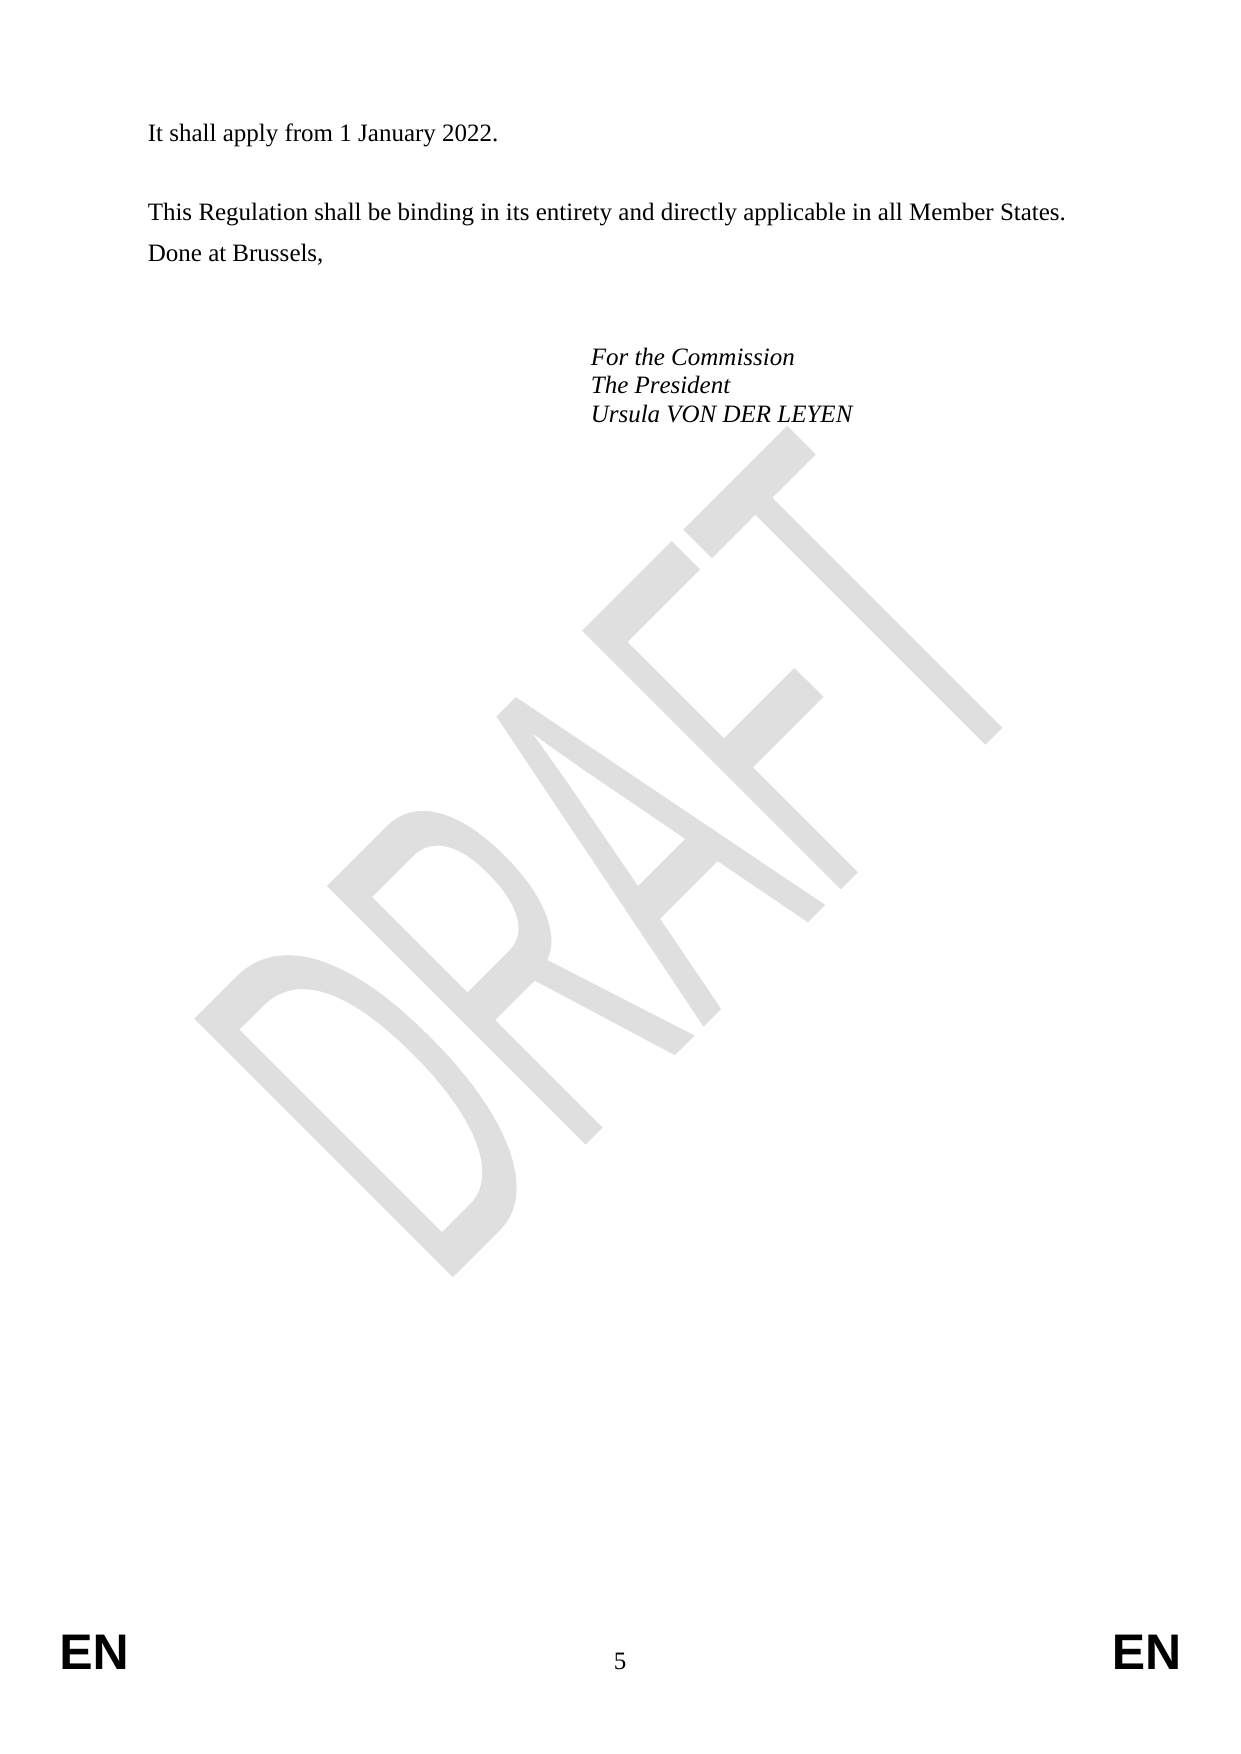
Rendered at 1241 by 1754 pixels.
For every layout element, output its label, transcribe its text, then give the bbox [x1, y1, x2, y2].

text The President Ursula VON DER LEYEN [148, 371, 1093, 457]
text This Regulation shall be binding in its entirety and directly applicable in all Member States. [148, 197, 1093, 226]
text For the Commission [148, 342, 1093, 371]
text Done at Brussels, [148, 238, 1093, 267]
text It shall apply from 1 January 2022. [148, 118, 1093, 147]
